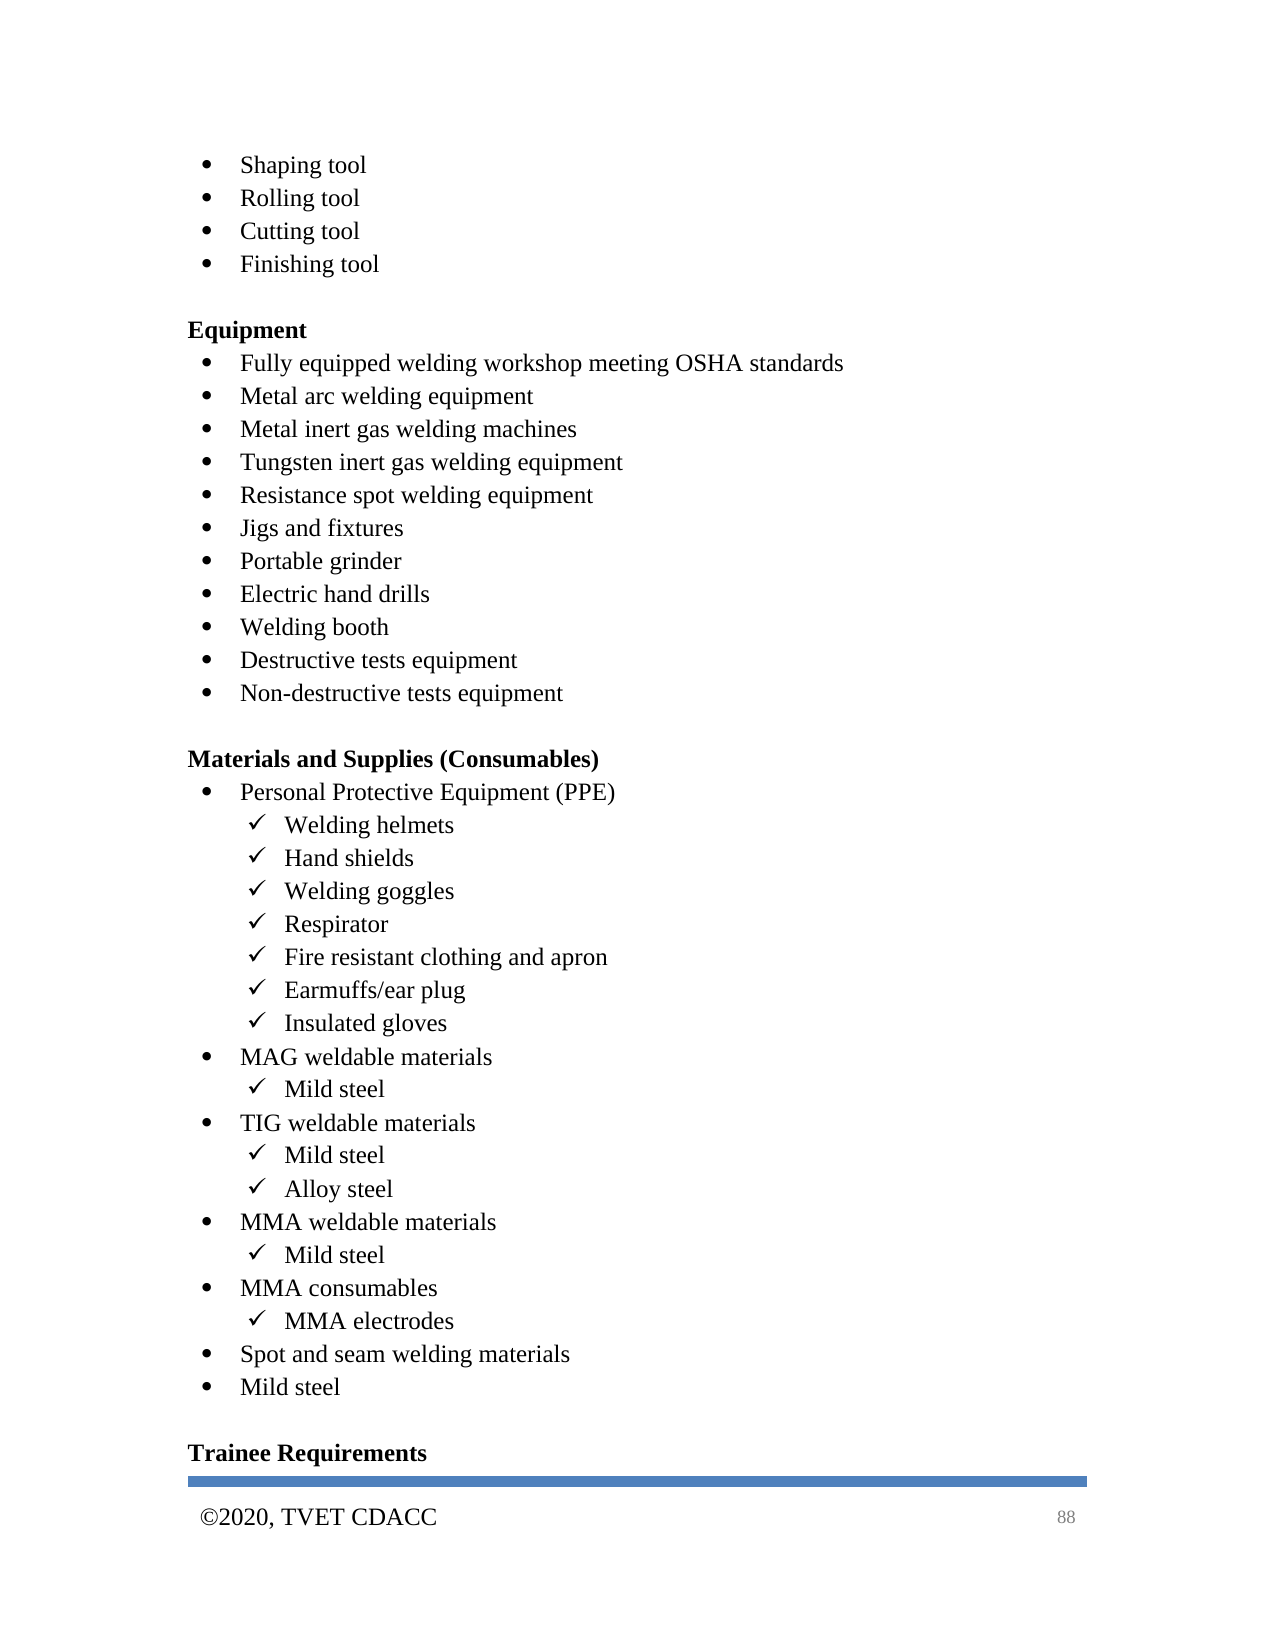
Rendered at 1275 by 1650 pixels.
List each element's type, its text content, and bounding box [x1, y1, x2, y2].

list Resistance spot welding equipment [202, 480, 1087, 509]
list Electric hand drills [202, 579, 1087, 608]
list MAG weldable materials [202, 1042, 1087, 1070]
list Welding goggles [247, 876, 1087, 905]
list Earmuffs/ear plug [247, 976, 1087, 1004]
list Destructive tests equipment [202, 645, 1087, 674]
list Mild steel [247, 1141, 1087, 1169]
list Rolling tool [202, 183, 1087, 212]
list Non-destructive tests equipment [202, 678, 1087, 707]
list MMA weldable materials [202, 1207, 1087, 1235]
list TIG weldable materials [202, 1108, 1087, 1136]
list Spot and seam welding materials [202, 1339, 1087, 1367]
list Cutting tool [202, 216, 1087, 245]
list Fully equipped welding workshop meeting OSHA standards [202, 348, 1087, 377]
list Welding booth [202, 612, 1087, 641]
list Insulated gloves [247, 1008, 1087, 1037]
list Respirator [247, 909, 1087, 938]
list Jigs and fixtures [202, 513, 1087, 542]
list MMA consumables [202, 1273, 1087, 1301]
text Trainee Requirements [187, 1438, 1087, 1467]
list Shaping tool [202, 150, 1087, 179]
list Hand shields [247, 843, 1087, 872]
list Personal Protective Equipment (PPE) [202, 777, 1087, 806]
text Materials and Supplies (Consumables) [187, 744, 1087, 773]
list Mild steel [247, 1240, 1087, 1268]
list Tungsten inert gas welding equipment [202, 447, 1087, 476]
list Metal inert gas welding machines [202, 414, 1087, 443]
list Mild steel [247, 1074, 1087, 1103]
list Alloy steel [247, 1174, 1087, 1202]
list Mild steel [202, 1372, 1087, 1401]
list Finishing tool [202, 249, 1087, 278]
list Metal arc welding equipment [202, 381, 1087, 410]
list Welding helmets [247, 810, 1087, 839]
list MMA electrodes [247, 1306, 1087, 1334]
list Fire resistant clothing and apron [247, 942, 1087, 971]
text Equipment [187, 315, 1087, 344]
list Portable grinder [202, 546, 1087, 575]
